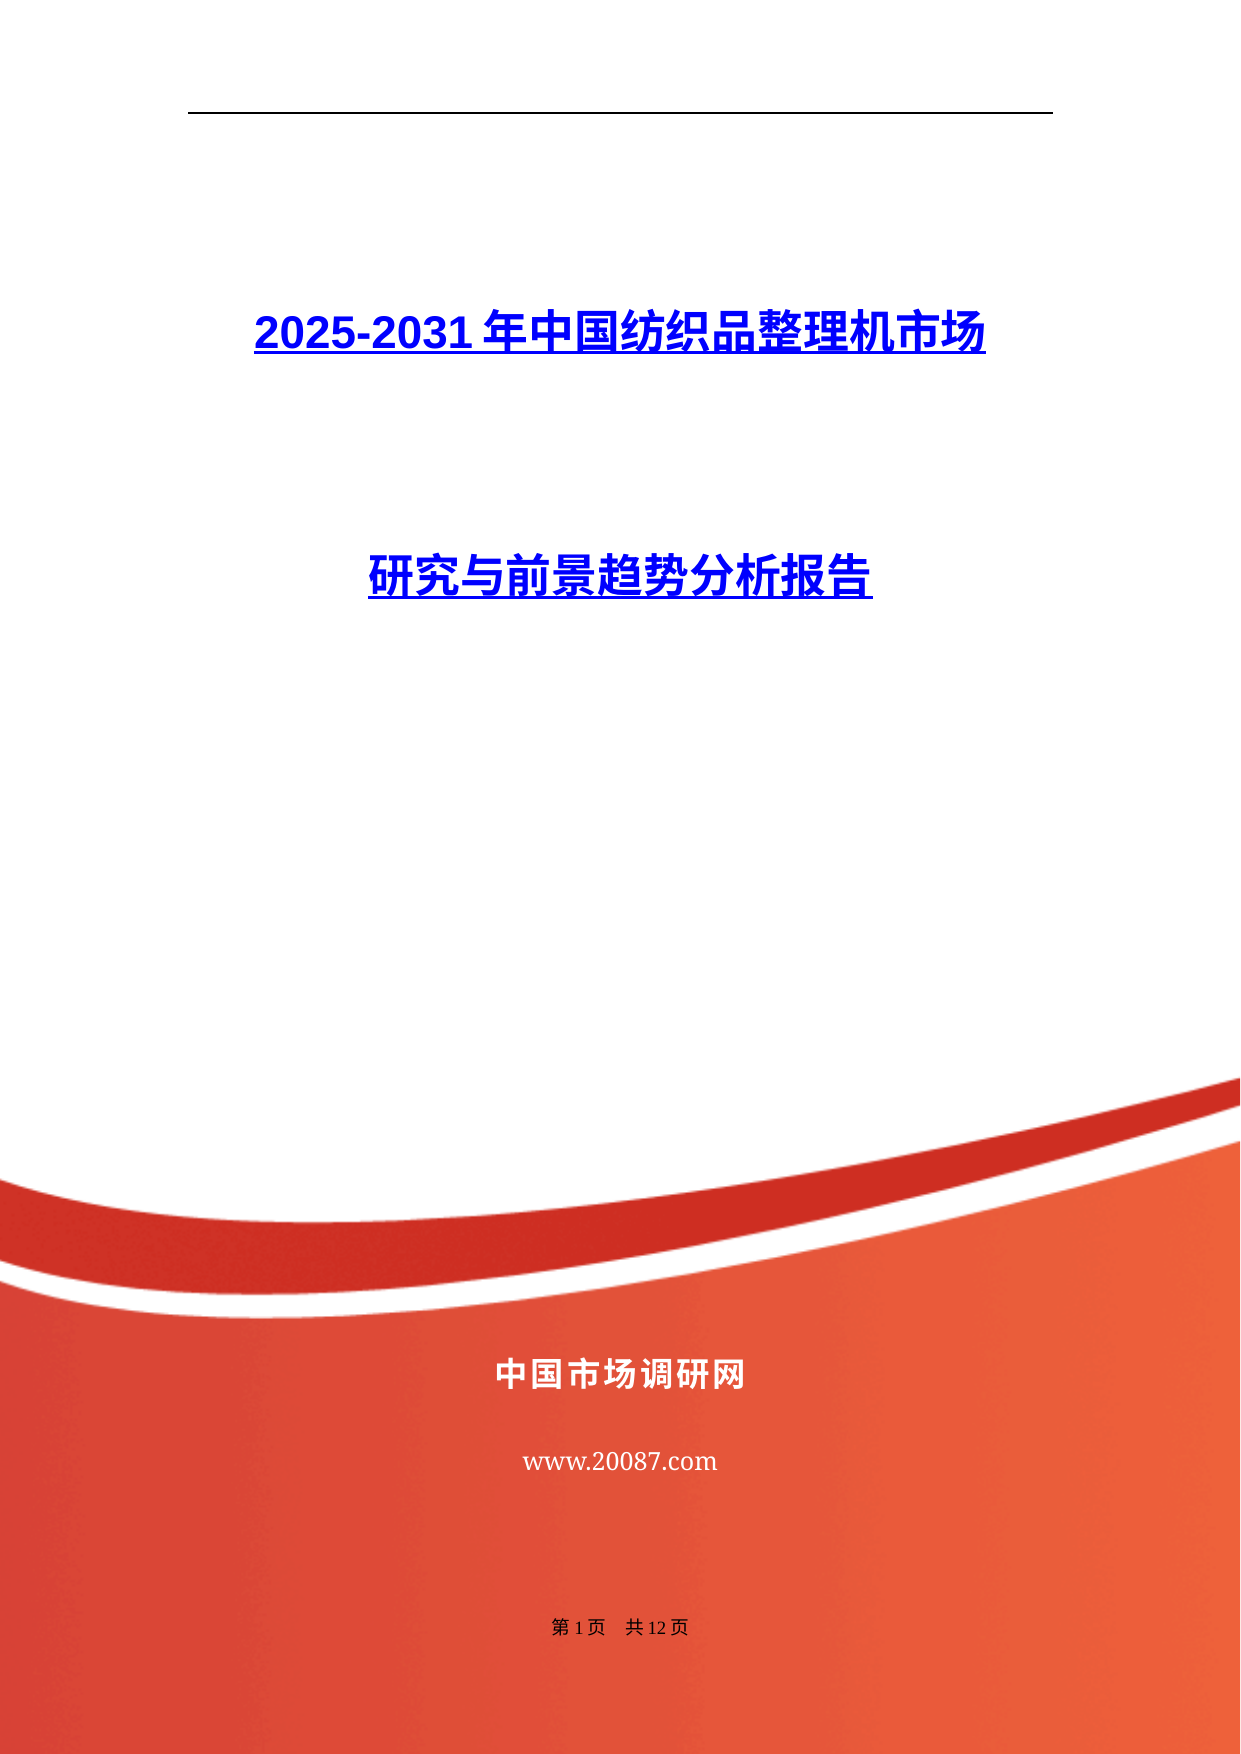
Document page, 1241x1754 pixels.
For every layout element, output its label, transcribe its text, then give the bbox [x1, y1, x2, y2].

table_header 2025-2031年中国纺织品整理机市场研究与前景趋势分析报告 [188, 207, 1053, 773]
subtitle 中国市场调研网 [187, 1339, 1053, 1404]
picture [0, 1006, 1241, 1754]
text www.20087.com [187, 1428, 1053, 1493]
